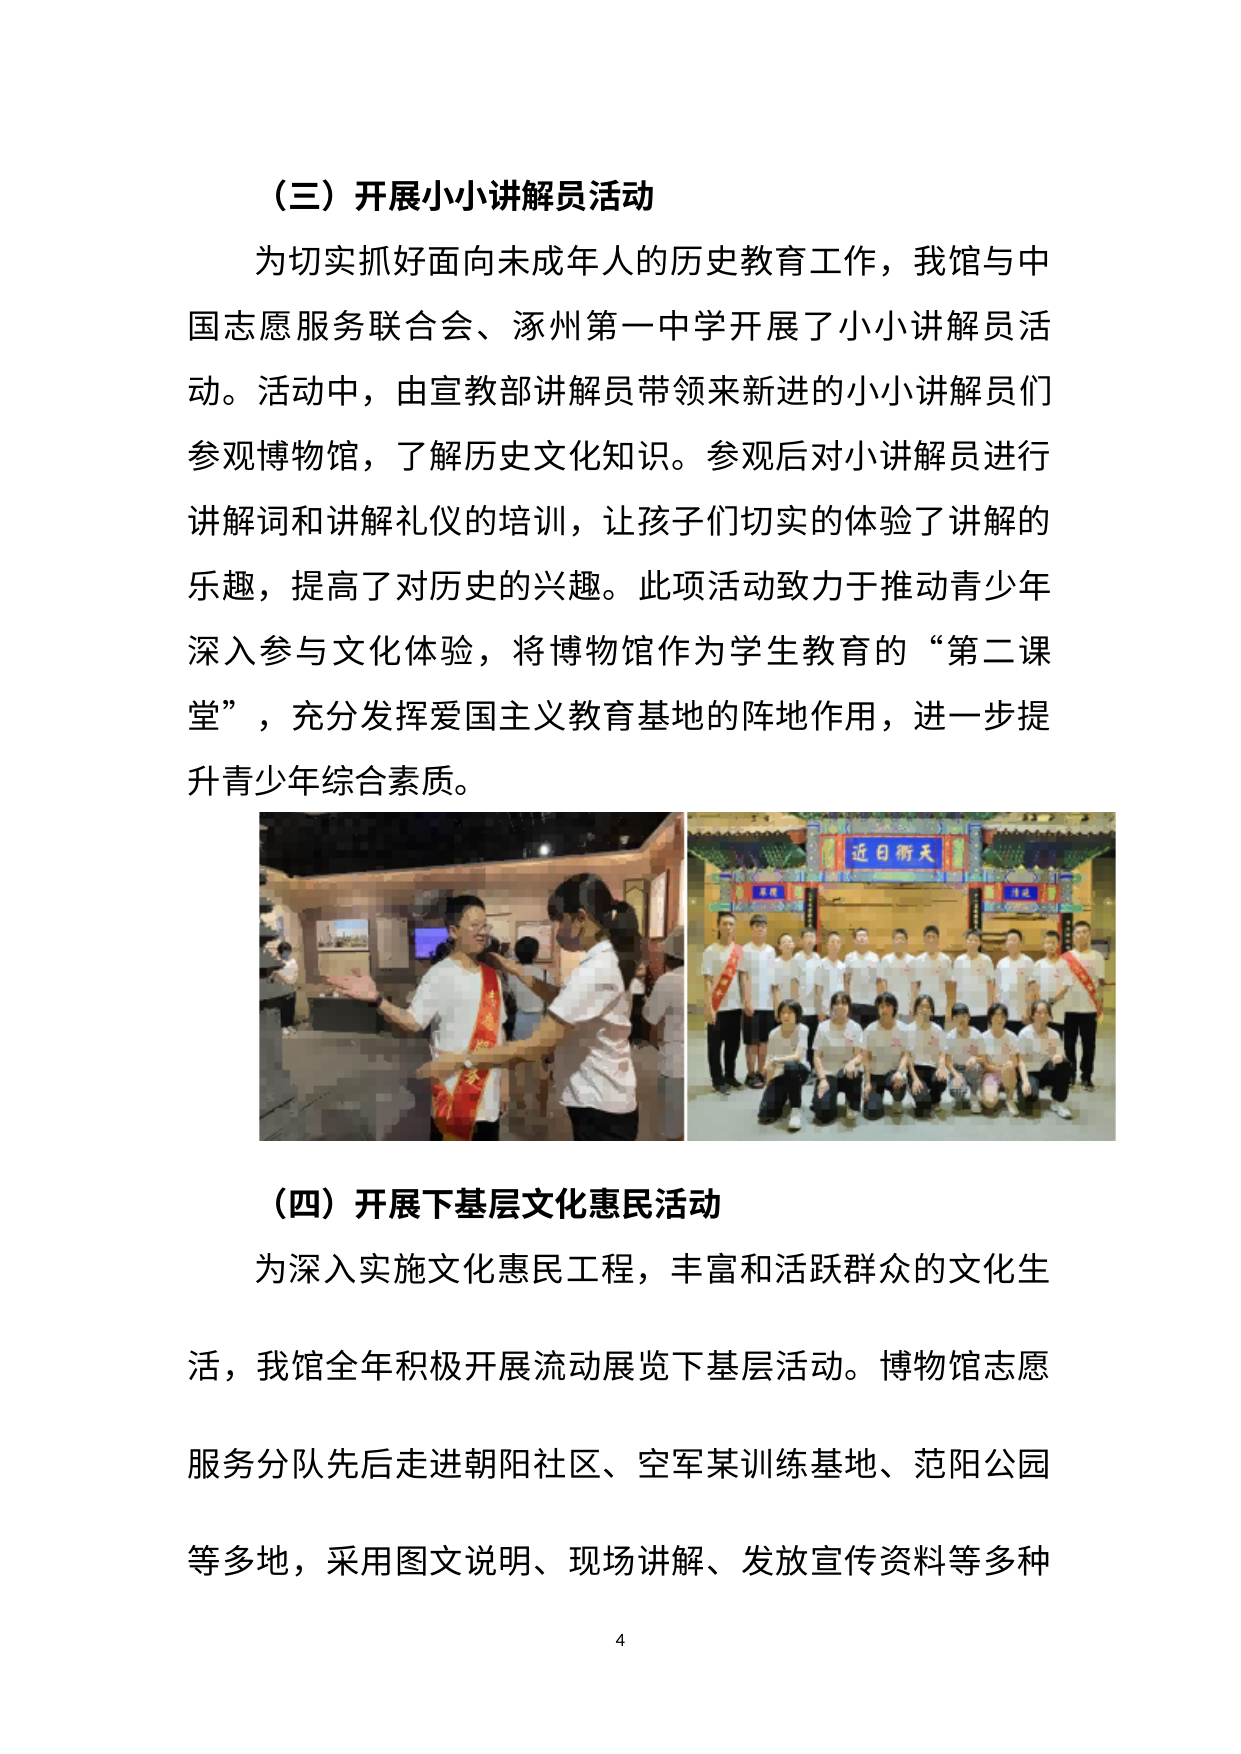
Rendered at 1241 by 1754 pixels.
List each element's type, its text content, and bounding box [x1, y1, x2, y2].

picture [259, 812, 1116, 1141]
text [187, 1234, 1053, 1592]
list （三）开展小小讲解员活动 [187, 162, 1053, 227]
list （四）开展下基层文化惠民活动 [187, 1169, 1053, 1234]
list 为切实抓好面向未成年人的历史教育工作，我馆与中国志愿服务联合会、涿州第一中学开展了小小讲解员活动。活动中，由宣教部讲解员带领来新进的小小讲解员们参观博物馆，了解历史文化知识。参观后对小讲解员进行讲解词和讲解礼仪的培训，让孩子们切实的体验了讲解的乐趣，提高了对历史的兴趣。此项活动致力于推动青少年深入参与文化体验，将博物馆作为学生教育的“第二课堂”，充分发挥爱国主义教育基地的阵地作用，进一步提升青少年综合素质。 [187, 227, 1053, 812]
